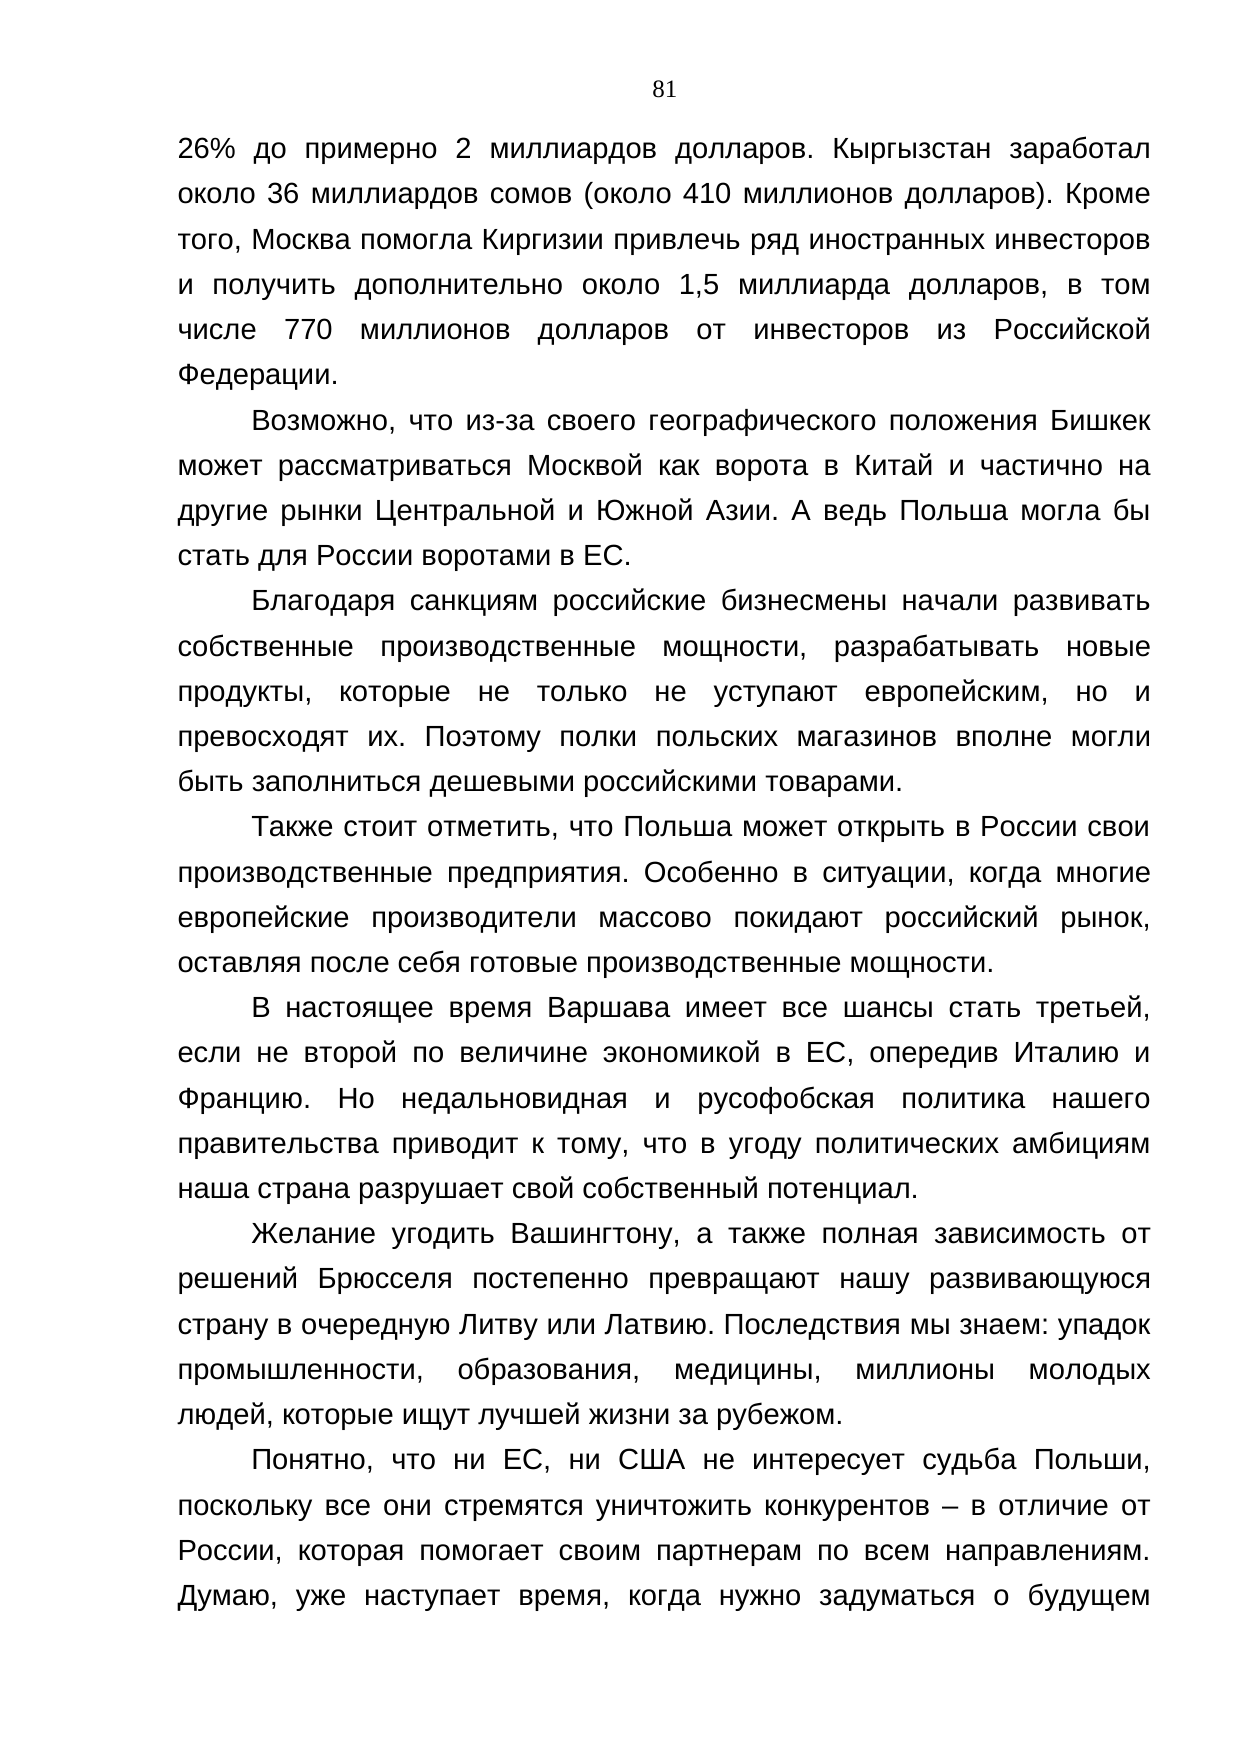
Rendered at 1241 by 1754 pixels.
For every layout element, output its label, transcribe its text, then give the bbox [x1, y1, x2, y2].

text Возможно, что из-за своего географического положения Бишкек может рассматриваться Москвой как ворота в Китай и частично на другие рынки Центральной и Южной Азии. А ведь Польша могла бы стать для России воротами в ЕС. [177, 402, 1152, 572]
text Желание угодить Вашингтону, а также полная зависимость от решений Брюсселя постепенно превращают нашу развивающуюся страну в очередную Литву или Латвию. Последствия мы знаем: упадок промышленности, образования, медицины, миллионы молодых людей, которые ищут лучшей жизни за рубежом. [177, 1216, 1152, 1431]
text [177, 131, 1152, 391]
text В настоящее время Варшава имеет все шансы стать третьей, если не второй по величине экономикой в ЕС, опередив Италию и Францию. Но недальновидная и русофобская политика нашего правительства приводит к тому, что в угоду политических амбициям наша страна разрушает свой собственный потенциал. [177, 990, 1152, 1204]
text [177, 1442, 1152, 1611]
text Благодаря санкциям российские бизнесмены начали развивать собственные производственные мощности, разрабатывать новые продукты, которые не только не уступают европейским, но и превосходят их. Поэтому полки польских магазинов вполне могли быть заполниться дешевыми российскими товарами. [177, 583, 1152, 798]
text Также стоит отметить, что Польша может открыть в России свои производственные предприятия. Особенно в ситуации, когда многие европейские производители массово покидают российский рынок, оставляя после себя готовые производственные мощности. [177, 809, 1152, 978]
